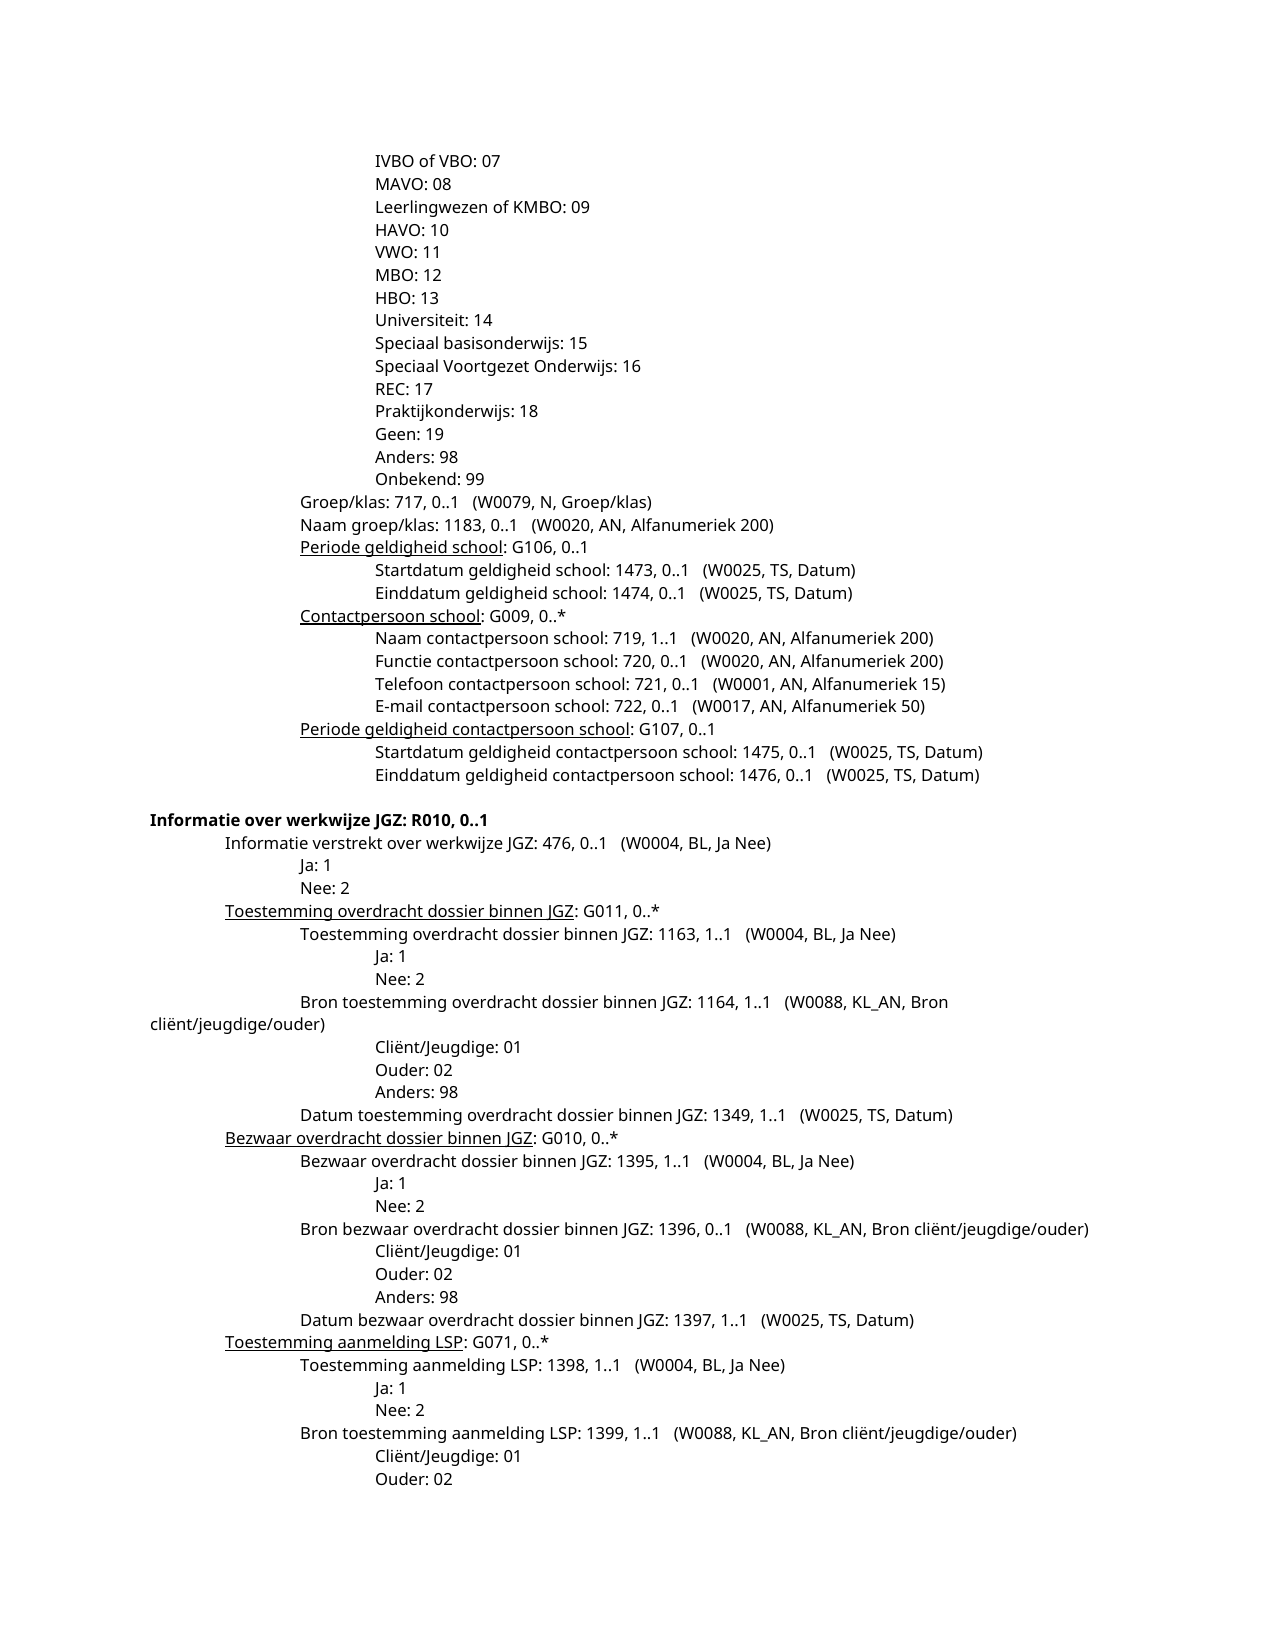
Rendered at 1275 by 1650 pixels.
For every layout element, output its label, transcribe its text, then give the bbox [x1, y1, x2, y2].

text Naam groep/klas: 1183, 0..1 (W0020, AN, Alfanumeriek 200) [150, 513, 1125, 536]
text Contactpersoon school: G009, 0..* [150, 604, 1125, 627]
text Startdatum geldigheid contactpersoon school: 1475, 0..1 (W0025, TS, Datum) [150, 740, 1125, 763]
text MBO: 12 [150, 263, 1125, 286]
text VWO: 11 [150, 241, 1125, 263]
text MAVO: 08 [150, 173, 1125, 195]
text Informatie verstrekt over werkwijze JGZ: 476, 0..1 (W0004, BL, Ja Nee) [150, 831, 1125, 854]
text Cliënt/Jeugdige: 01 [150, 1036, 1125, 1058]
text Bron toestemming aanmelding LSP: 1399, 1..1 (W0088, KL_AN, Bron cliënt/jeugdige/ouder) [150, 1422, 1125, 1444]
text Anders: 98 [150, 1285, 1125, 1308]
text Ouder: 02 [150, 1058, 1125, 1081]
text Periode geldigheid school: G106, 0..1 [150, 536, 1125, 559]
text Ja: 1 [150, 854, 1125, 877]
text Periode geldigheid contactpersoon school: G107, 0..1 [150, 718, 1125, 740]
text Ja: 1 [150, 945, 1125, 967]
text REC: 17 [150, 377, 1125, 400]
text Onbekend: 99 [150, 468, 1125, 491]
text Groep/klas: 717, 0..1 (W0079, N, Groep/klas) [150, 491, 1125, 513]
text Toestemming aanmelding LSP: 1398, 1..1 (W0004, BL, Ja Nee) [150, 1353, 1125, 1376]
text Datum toestemming overdracht dossier binnen JGZ: 1349, 1..1 (W0025, TS, Datum) [150, 1104, 1125, 1126]
text Cliënt/Jeugdige: 01 [150, 1240, 1125, 1263]
text Startdatum geldigheid school: 1473, 0..1 (W0025, TS, Datum) [150, 559, 1125, 581]
text Praktijkonderwijs: 18 [150, 400, 1125, 422]
text Informatie over werkwijze JGZ: R010, 0..1 [150, 808, 1125, 831]
text Geen: 19 [150, 422, 1125, 445]
text Ouder: 02 [150, 1263, 1125, 1285]
text Universiteit: 14 [150, 309, 1125, 332]
text Ja: 1 [150, 1376, 1125, 1399]
text Nee: 2 [150, 967, 1125, 990]
text Leerlingwezen of KMBO: 09 [150, 195, 1125, 218]
text HBO: 13 [150, 286, 1125, 309]
text Bezwaar overdracht dossier binnen JGZ: 1395, 1..1 (W0004, BL, Ja Nee) [150, 1149, 1125, 1172]
text Bezwaar overdracht dossier binnen JGZ: G010, 0..* [150, 1126, 1125, 1149]
text Toestemming overdracht dossier binnen JGZ: 1163, 1..1 (W0004, BL, Ja Nee) [150, 922, 1125, 945]
text Ouder: 02 [150, 1467, 1125, 1490]
text E-mail contactpersoon school: 722, 0..1 (W0017, AN, Alfanumeriek 50) [150, 695, 1125, 718]
text Telefoon contactpersoon school: 721, 0..1 (W0001, AN, Alfanumeriek 15) [150, 672, 1125, 695]
text IVBO of VBO: 07 [150, 150, 1125, 173]
text HAVO: 10 [150, 218, 1125, 241]
text Bron toestemming overdracht dossier binnen JGZ: 1164, 1..1 (W0088, KL_AN, Bron cliënt/jeugdige/ouder) [150, 990, 1125, 1036]
text Anders: 98 [150, 1081, 1125, 1104]
text Nee: 2 [150, 1399, 1125, 1422]
text Nee: 2 [150, 877, 1125, 899]
text Toestemming aanmelding LSP: G071, 0..* [150, 1331, 1125, 1353]
text Functie contactpersoon school: 720, 0..1 (W0020, AN, Alfanumeriek 200) [150, 649, 1125, 672]
text Ja: 1 [150, 1172, 1125, 1194]
text Naam contactpersoon school: 719, 1..1 (W0020, AN, Alfanumeriek 200) [150, 627, 1125, 649]
text Nee: 2 [150, 1194, 1125, 1217]
text Toestemming overdracht dossier binnen JGZ: G011, 0..* [150, 899, 1125, 922]
text Anders: 98 [150, 445, 1125, 468]
text Datum bezwaar overdracht dossier binnen JGZ: 1397, 1..1 (W0025, TS, Datum) [150, 1308, 1125, 1331]
text Speciaal Voortgezet Onderwijs: 16 [150, 354, 1125, 377]
text Cliënt/Jeugdige: 01 [150, 1444, 1125, 1467]
text Einddatum geldigheid school: 1474, 0..1 (W0025, TS, Datum) [150, 581, 1125, 604]
text Einddatum geldigheid contactpersoon school: 1476, 0..1 (W0025, TS, Datum) [150, 763, 1125, 786]
text Bron bezwaar overdracht dossier binnen JGZ: 1396, 0..1 (W0088, KL_AN, Bron cliënt/jeugdige/ouder) [150, 1217, 1125, 1240]
text Speciaal basisonderwijs: 15 [150, 332, 1125, 354]
